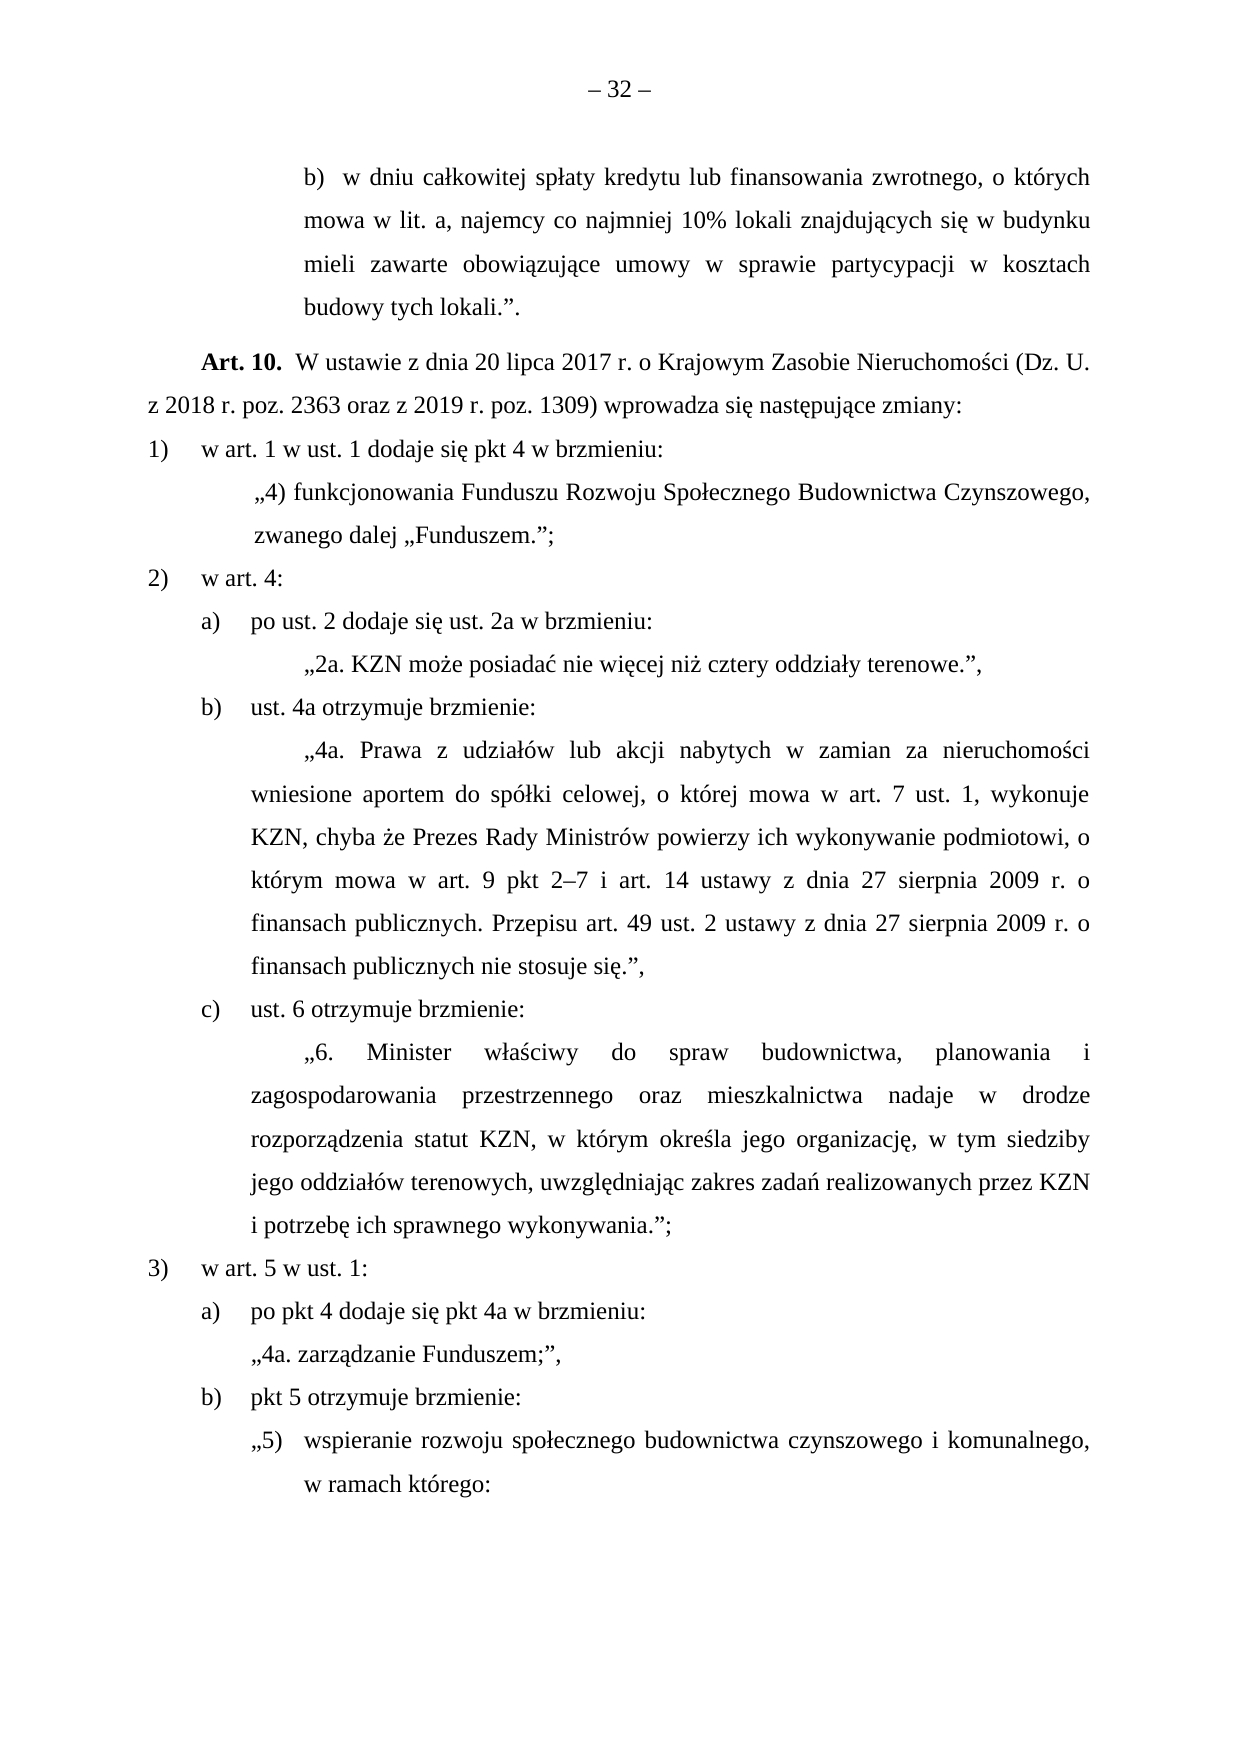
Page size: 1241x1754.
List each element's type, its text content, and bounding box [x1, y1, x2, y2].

text b) ust. 4a otrzymuje brzmienie: [201, 692, 1091, 721]
text a) po pkt 4 dodaje się pkt 4a w brzmieniu: [201, 1296, 1091, 1325]
text 3) w art. 5 w ust. 1: [148, 1253, 1091, 1282]
text „4a. Prawa z udziałów lub akcji nabytych w zamian za nieruchomości wniesione aportem do spółki celowej, o której mowa w art. 7 ust. 1, wykonuje KZN, chyba że Prezes Rady Ministrów powierzy ich wykonywanie podmiotowi, o którym mowa w art. 9 pkt 2–7 i art. 14 ustawy z dnia 27 sierpnia 2009 r. o finansach publicznych. Przepisu art. 49 ust. 2 ustawy z dnia 27 sierpnia 2009 r. o finansach publicznych nie stosuje się.”, [251, 736, 1091, 980]
text a) po ust. 2 dodaje się ust. 2a w brzmieniu: [201, 606, 1091, 635]
text 2) w art. 4: [148, 563, 1091, 592]
text b) pkt 5 otrzymuje brzmienie: [201, 1382, 1091, 1411]
text b) w dniu całkowitej spłaty kredytu lub finansowania zwrotnego, o których mowa w lit. a, najemcy co najmniej 10% lokali znajdujących się w budynku mieli zawarte obowiązujące umowy w sprawie partycypacji w kosztach budowy tych lokali.”. [304, 162, 1091, 321]
text 1) w art. 1 w ust. 1 dodaje się pkt 4 w brzmieniu: [148, 434, 1091, 462]
text „5) wspieranie rozwoju społecznego budownictwa czynszowego i komunalnego, w ramach którego: [251, 1426, 1091, 1497]
text „6. Minister właściwy do spraw budownictwa, planowania i zagospodarowania przestrzennego oraz mieszkalnictwa nadaje w drodze rozporządzenia statut KZN, w którym określa jego organizację, w tym siedziby jego oddziałów terenowych, uwzględniając zakres zadań realizowanych przez KZN i potrzebę ich sprawnego wykonywania.”; [251, 1037, 1091, 1239]
text „4) funkcjonowania Funduszu Rozwoju Społecznego Budownictwa Czynszowego, zwanego dalej „Funduszem.”; [254, 477, 1091, 549]
text c) ust. 6 otrzymuje brzmienie: [201, 994, 1091, 1023]
text „4a. zarządzanie Funduszem;”, [251, 1339, 1091, 1368]
text „2a. KZN może posiadać nie więcej niż cztery oddziały terenowe.”, [251, 649, 1091, 678]
text Art. 10. W ustawie z dnia 20 lipca 2017 r. o Krajowym Zasobie Nieruchomości (Dz. U. z 2018 r. poz. 2363 oraz z 2019 r. poz. 1309) wprowadza się następujące zmiany: [148, 347, 1091, 419]
